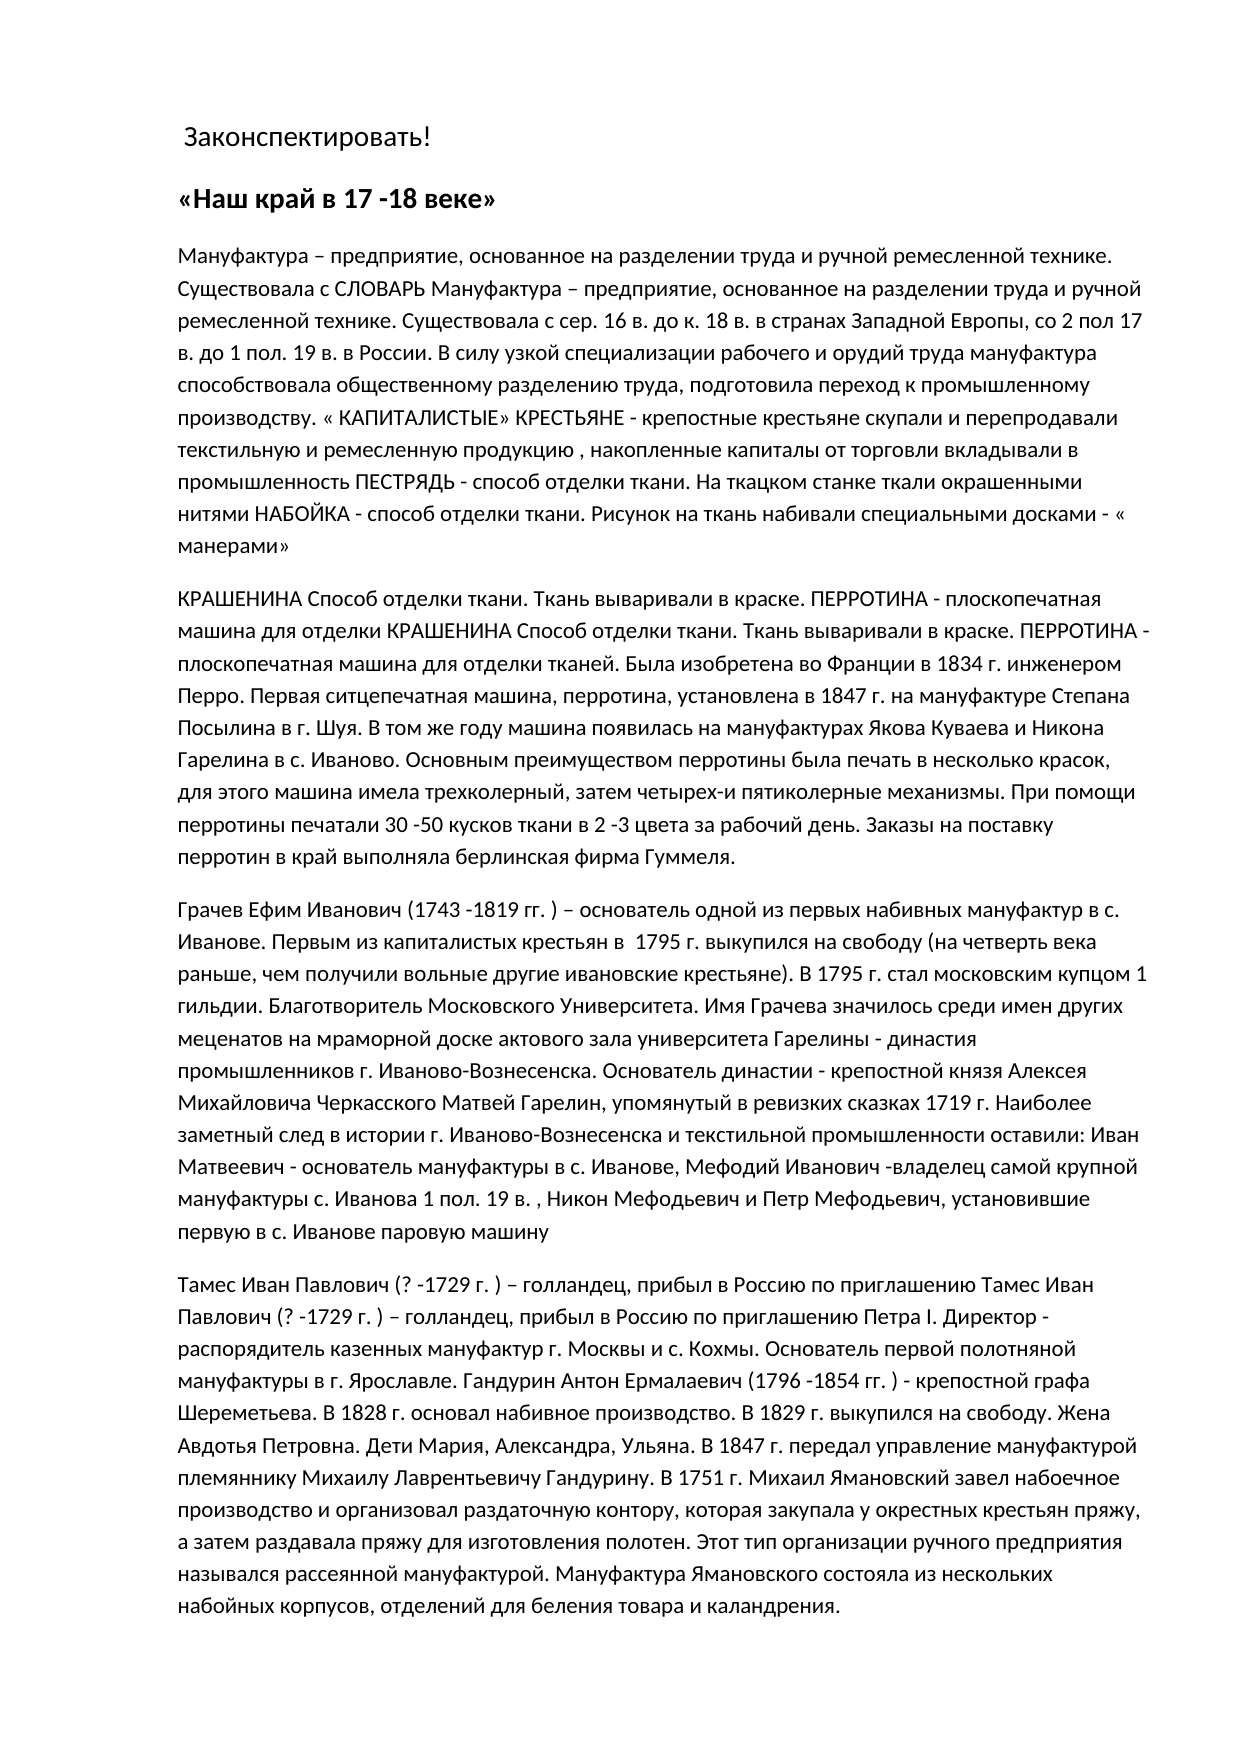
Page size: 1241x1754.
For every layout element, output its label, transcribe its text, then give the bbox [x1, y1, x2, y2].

text Мануфактура – предприятие, основанное на разделении труда и ручной ремесленной технике. Существовала с СЛОВАРЬ Мануфактура – предприятие, основанное на разделении труда и ручной ремесленной технике. Существовала с сер. 16 в. до к. 18 в. в странах Западной Европы, со 2 пол 17 в. до 1 пол. 19 в. в России. В силу узкой специализации рабочего и орудий труда мануфактура способствовала общественному разделению труда, подготовила переход к промышленному производству. « КАПИТАЛИСТЫЕ» КРЕСТЬЯНЕ - крепостные крестьяне скупали и перепродавали текстильную и ремесленную продукцию , накопленные капиталы от торговли вкладывали в промышленность ПЕСТРЯДЬ - способ отделки ткани. На ткацком станке ткали окрашенными нитями НАБОЙКА - способ отделки ткани. Рисунок на ткань набивали специальными досками - « манерами» [177, 242, 1152, 559]
text «Наш край в 17 -18 веке» [177, 180, 1152, 216]
text Тамес Иван Павлович (? -1729 г. ) – голландец, прибыл в Россию по приглашению Тамес Иван Павлович (? -1729 г. ) – голландец, прибыл в Россию по приглашению Петра I. Директор - распорядитель казенных мануфактур г. Москвы и с. Кохмы. Основатель первой полотняной мануфактуры в г. Ярославле. Гандурин Антон Ермалаевич (1796 -1854 гг. ) - крепостной графа Шереметьева. В 1828 г. основал набивное производство. В 1829 г. выкупился на свободу. Жена Авдотья Петровна. Дети Мария, Александра, Ульяна. В 1847 г. передал управление мануфактурой племяннику Михаилу Лаврентьевичу Гандурину. В 1751 г. Михаил Ямановский завел набоечное производство и организовал раздаточную контору, которая закупала у окрестных крестьян пряжу, а затем раздавала пряжу для изготовления полотен. Этот тип организации ручного предприятия назывался рассеянной мануфактурой. Мануфактура Ямановского состояла из нескольких набойных корпусов, отделений для беления товара и каландрения. [177, 1270, 1152, 1620]
text Грачев Ефим Иванович (1743 -1819 гг. ) – основатель одной из первых набивных мануфактур в с. Иванове. Первым из капиталистых крестьян в 1795 г. выкупился на свободу (на четверть века раньше, чем получили вольные другие ивановские крестьяне). В 1795 г. стал московским купцом 1 гильдии. Благотворитель Московского Университета. Имя Грачева значилось среди имен других меценатов на мраморной доске актового зала университета Гарелины - династия промышленников г. Иваново-Вознесенска. Основатель династии - крепостной князя Алексея Михайловича Черкасского Матвей Гарелин, упомянутый в ревизких сказках 1719 г. Наиболее заметный след в истории г. Иваново-Вознесенска и текстильной промышленности оставили: Иван Матвеевич - основатель мануфактуры в с. Иванове, Мефодий Иванович -владелец самой крупной мануфактуры с. Иванова 1 пол. 19 в. , Никон Мефодьевич и Петр Мефодьевич, установившие первую в с. Иванове паровую машину [177, 895, 1152, 1245]
text Законспектировать! [177, 118, 1152, 154]
text КРАШЕНИНА Способ отделки ткани. Ткань вываривали в краске. ПЕРРОТИНА - плоскопечатная машина для отделки КРАШЕНИНА Способ отделки ткани. Ткань вываривали в краске. ПЕРРОТИНА - плоскопечатная машина для отделки тканей. Была изобретена во Франции в 1834 г. инженером Перро. Первая ситцепечатная машина, перротина, установлена в 1847 г. на мануфактуре Степана Посылина в г. Шуя. В том же году машина появилась на мануфактурах Якова Куваева и Никона Гарелина в с. Иваново. Основным преимуществом перротины была печать в несколько красок, для этого машина имела трехколерный, затем четырех-и пятиколерные механизмы. При помощи перротины печатали 30 -50 кусков ткани в 2 -3 цвета за рабочий день. Заказы на поставку перротин в край выполняла берлинская фирма Гуммеля. [177, 584, 1152, 870]
